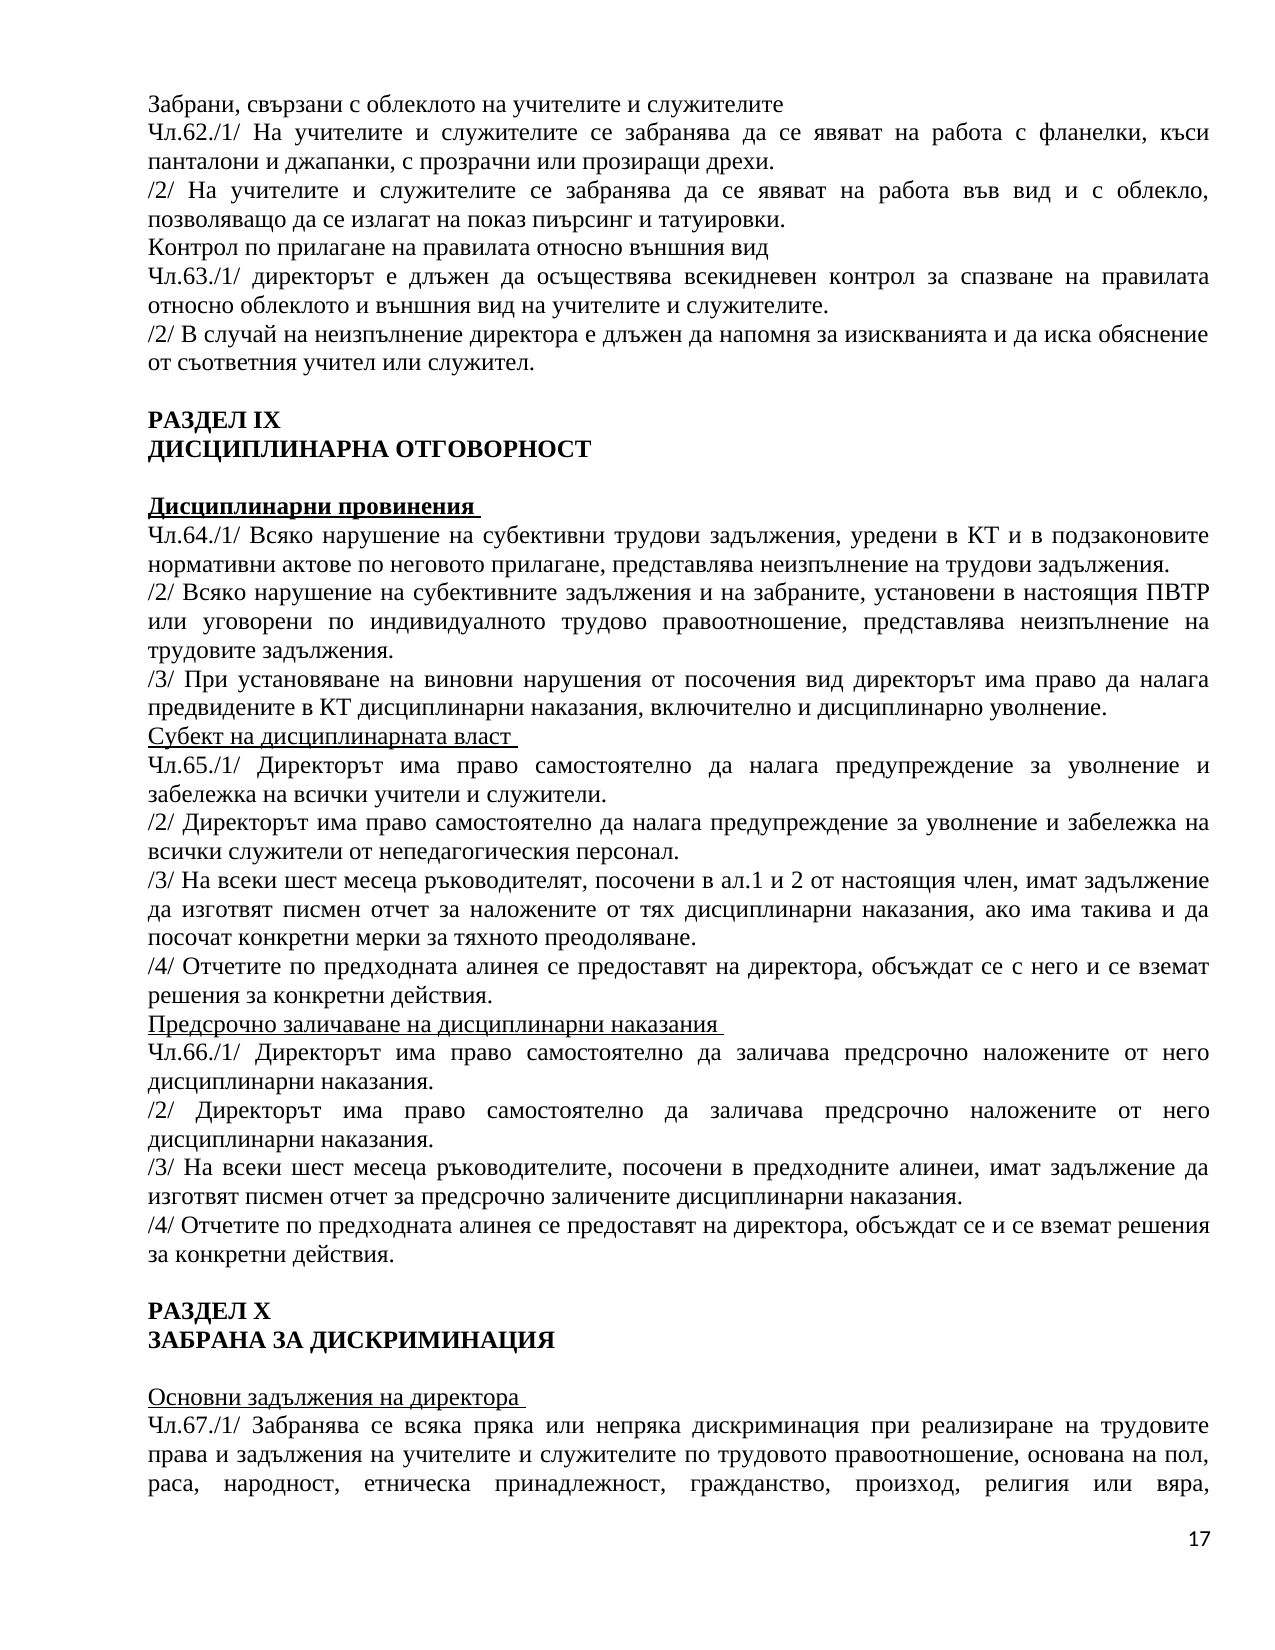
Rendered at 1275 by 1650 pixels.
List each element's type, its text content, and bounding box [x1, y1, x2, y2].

text Чл.62./1/ На учителите и служителите се забранява да се явяват на работа с фланелки, къси панталони и джапанки, с прозрачни или прозиращи дрехи. [148, 117, 1211, 175]
text Забрани, свързани с облеклото на учителите и служителите [148, 89, 1211, 117]
text Контрол по прилагане на правилата относно външния вид [148, 232, 1211, 261]
text /2/ Директорът има право самостоятелно да заличава предсрочно наложените от него дисциплинарни наказания. [148, 1095, 1211, 1152]
text /2/ Всяко нарушение на субективните задължения и на забраните, установени в настоящия ПВТР или уговорени по индивидуалното трудово правоотношение, представлява неизпълнение на трудовите задължения. [148, 577, 1211, 664]
text Чл.65./1/ Директорът има право самостоятелно да налага предупреждение за уволнение и забележка на всички учители и служители. [148, 750, 1211, 807]
text Дисциплинарни провинения [148, 491, 1211, 520]
text Предсрочно заличаване на дисциплинарни наказания [148, 1009, 1211, 1037]
text РАЗДЕЛ Х [148, 1296, 1211, 1325]
text Субект на дисциплинарната власт [148, 721, 1211, 750]
text ДИСЦИПЛИНАРНА ОТГОВОРНОСТ [148, 434, 1211, 462]
text /3/ При установяване на виновни нарушения от посочения вид директорът има право да налага предвидените в КТ дисциплинарни наказания, включително и дисциплинарно уволнение. [148, 664, 1211, 721]
text Основни задължения на директора [148, 1382, 1211, 1410]
text Чл.64./1/ Всяко нарушение на субективни трудови задължения, уредени в КТ и в подзаконовите нормативни актове по неговото прилагане, представлява неизпълнение на трудови задължения. [148, 520, 1211, 577]
text Чл.66./1/ Директорът има право самостоятелно да заличава предсрочно наложените от него дисциплинарни наказания. [148, 1037, 1211, 1095]
text /2/ В случай на неизпълнение директора е длъжен да напомня за изискванията и да иска обяснение от съответния учител или служител. [148, 319, 1211, 376]
text /2/ Директорът има право самостоятелно да налага предупреждение за уволнение и забележка на всички служители от непедагогическия персонал. [148, 807, 1211, 865]
text РАЗДЕЛ ІХ [148, 405, 1211, 434]
text /2/ На учителите и служителите се забранява да се явяват на работа във вид и с облекло, позволяващо да се излагат на показ пиърсинг и татуировки. [148, 175, 1211, 232]
text /4/ Отчетите по предходната алинея се предоставят на директора, обсъждат се и се вземат решения за конкретни действия. [148, 1210, 1211, 1267]
text /3/ На всеки шест месеца ръководителят, посочени в ал.1 и 2 от настоящия член, имат задължение да изготвят писмен отчет за наложените от тях дисциплинарни наказания, ако има такива и да посочат конкретни мерки за тяхното преодоляване. [148, 865, 1211, 951]
text Чл.63./1/ директорът е длъжен да осъществява всекидневен контрол за спазване на правилата относно облеклото и външния вид на учителите и служителите. [148, 261, 1211, 319]
text /3/ На всеки шест месеца ръководителите, посочени в предходните алинеи, имат задължение да изготвят писмен отчет за предсрочно заличените дисциплинарни наказания. [148, 1152, 1211, 1210]
text /4/ Отчетите по предходната алинея се предоставят на директора, обсъждат се с него и се вземат решения за конкретни действия. [148, 951, 1211, 1009]
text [148, 1410, 1211, 1497]
text ЗАБРАНА ЗА ДИСКРИМИНАЦИЯ [148, 1325, 1211, 1354]
